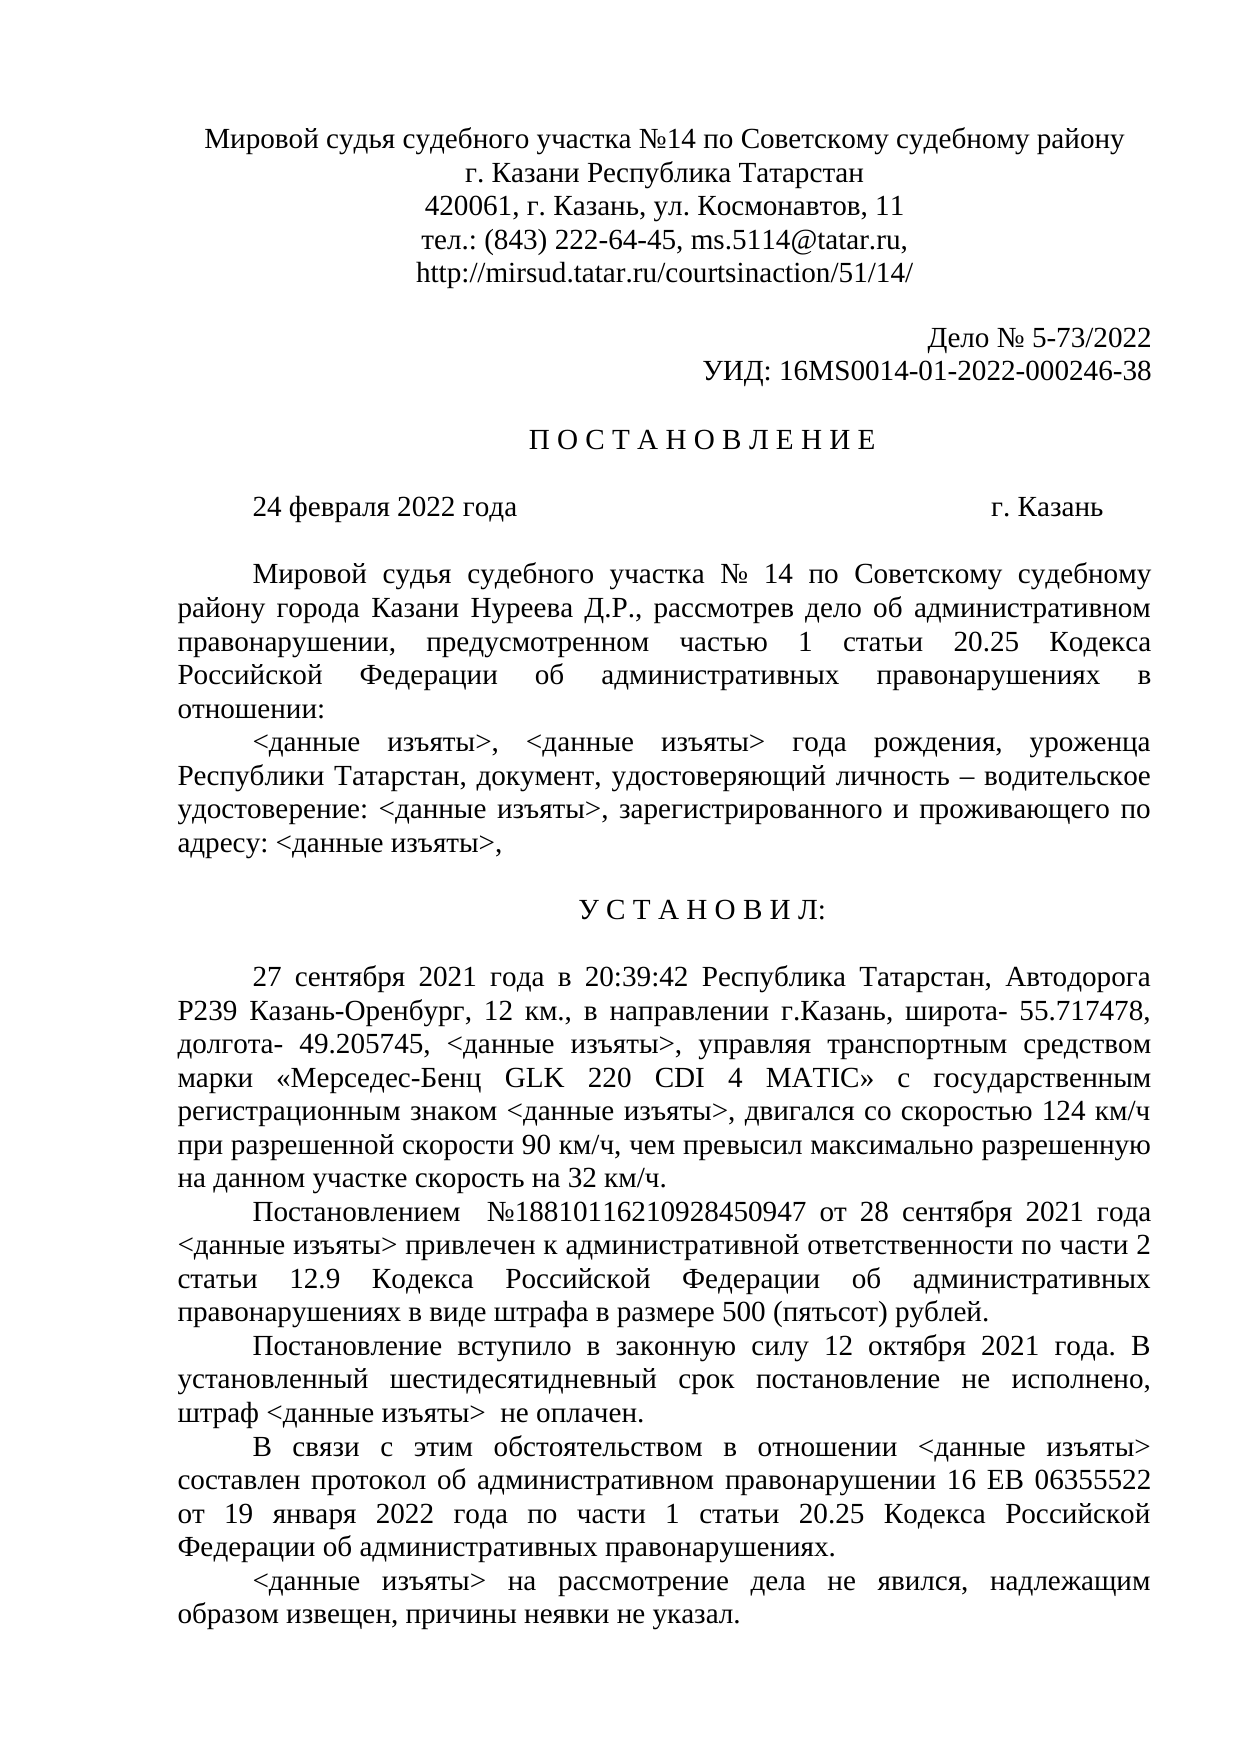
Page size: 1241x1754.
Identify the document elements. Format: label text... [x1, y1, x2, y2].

text В связи с этим обстоятельством в отношении <данные изъяты> составлен протокол об административном правонарушении 16 ЕВ 06355522 от 19 января 2022 года по части 1 статьи 20.25 Кодекса Российской Федерации об административных правонарушениях. [177, 1429, 1152, 1563]
text Мировой судья судебного участка №14 по Советскому судебному району [177, 121, 1152, 155]
text г. Казани Республика Татарстан [177, 155, 1152, 188]
text 27 сентября 2021 года в 20:39:42 Республика Татарстан, Автодорога Р239 Казань-Оренбург, 12 км., в направлении г.Казань, широта- 55.717478, долгота- 49.205745, <данные изъяты>, управляя транспортным средством марки «Мерседес-Бенц GLK 220 CDI 4 MATIC» с государственным регистрационным знаком <данные изъяты>, двигался со скоростью 124 км/ч при разрешенной скорости 90 км/ч, чем превысил максимально разрешенную на данном участке скорость на 32 км/ч. [177, 959, 1152, 1194]
text П О С Т А Н О В Л Е Н И Е [177, 422, 1152, 456]
text 24 февраля 2022 года г. Казань [177, 489, 1152, 523]
text У С Т А Н О В И Л: [177, 892, 1152, 926]
text Постановлением №18810116210928450947 от 28 сентября 2021 года <данные изъяты> привлечен к административной ответственности по части 2 статьи 12.9 Кодекса Российской Федерации об административных правонарушениях в виде штрафа в размере 500 (пятьсот) рублей. [177, 1194, 1152, 1328]
text . Казань, ул. Космонавтов, 11 [177, 188, 1152, 222]
text Постановление вступило в законную силу 12 октября 2021 года. В установленный шестидесятидневный срок постановление не исполнено, штраф <данные изъяты> не оплачен. [177, 1328, 1152, 1429]
text УИД: 16MS0014-01-2022-000246-38 [177, 353, 1152, 387]
text Мировой судья судебного участка № 14 по Советскому судебному району города Казани Нуреева Д.Р., рассмотрев дело об административном правонарушении, предусмотренном частью 1 статьи 20.25 Кодекса Российской Федерации об административных правонарушениях в отношении: [177, 557, 1152, 724]
text http://mirsud.tatar.ru/courtsinaction/51/14/ [177, 256, 1152, 289]
text <данные изъяты> на рассмотрение дела не явился, надлежащим образом извещен, причины неявки не указал. [177, 1563, 1152, 1630]
text <данные изъяты>, <данные изъяты> года рождения, уроженца Республики Татарстан, документ, удостоверяющий личность – водительское удостоверение: <данные изъяты>, зарегистрированного и проживающего по адресу: <данные изъяты>, [177, 724, 1152, 858]
text тел.: (843) 222-64-45, ms.5114@tatar.ru, [177, 222, 1152, 256]
text Дело № 5-73/2022 [177, 320, 1152, 353]
